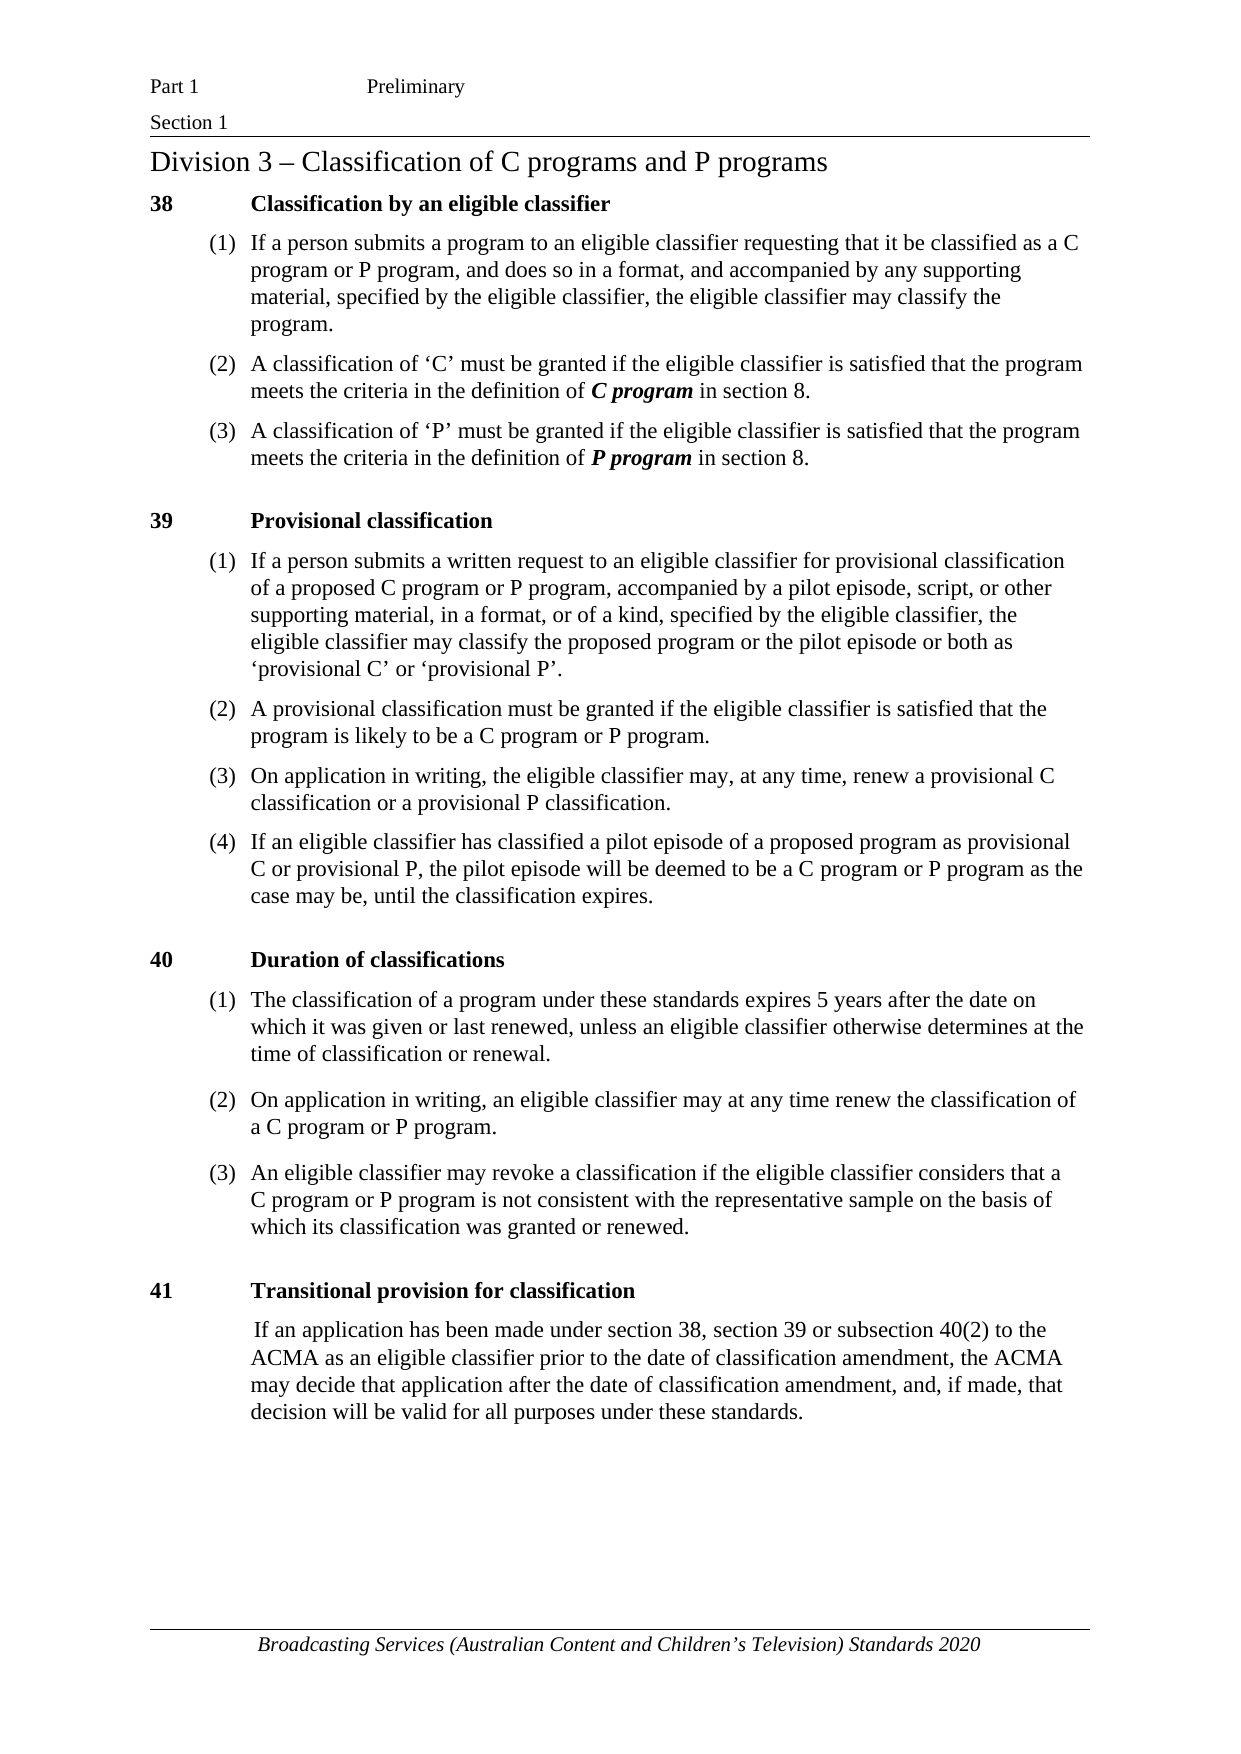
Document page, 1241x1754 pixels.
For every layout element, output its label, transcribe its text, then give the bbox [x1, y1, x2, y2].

text (3) On application in writing, the eligible classifier may, at any time, renew a provisional C classification or a provisional P classification. [209, 761, 1090, 815]
text Division 3 – Classification of C programs and P programs [150, 150, 1090, 177]
text (4) If an eligible classifier has classified a pilot episode of a proposed program as provisional C or provisional P, the pilot episode will be deemed to be a C program or P program as the case may be, until the classification expires. [209, 828, 1090, 909]
text (2) On application in writing, an eligible classifier may at any time renew the classification of a C program or P program. [209, 1085, 1090, 1139]
text (2) A classification of ‘C’ must be granted if the eligible classifier is satisfied that the program meets the criteria in the definition of C program in section 8. [209, 349, 1090, 403]
text (3) A classification of ‘P’ must be granted if the eligible classifier is satisfied that the program meets the criteria in the definition of P program in section 8. [209, 416, 1090, 470]
text (1) If a person submits a program to an eligible classifier requesting that it be classified as a C program or P program, and does so in a format, and accompanied by any supporting material, specified by the eligible classifier, the eligible classifier may classify the program. [209, 228, 1090, 337]
text (2) A provisional classification must be granted if the eligible classifier is satisfied that the program is likely to be a C program or P program. [209, 694, 1090, 748]
text If an application has been made under section 38, section 39 or subsection 40(2) to the ACMA as an eligible classifier prior to the date of classification amendment, the ACMA may decide that application after the date of classification amendment, and, if made, that decision will be valid for all purposes under these standards. [250, 1316, 1090, 1424]
subtitle 38 Classification by an eligible classifier [150, 189, 1090, 216]
text (1) If a person submits a written request to an eligible classifier for provisional classification of a proposed C program or P program, accompanied by a pilot episode, script, or other supporting material, in a format, or of a kind, specified by the eligible classifier, the eligible classifier may classify the proposed program or the pilot episode or both as ‘provisional C’ or ‘provisional P’. [209, 546, 1090, 682]
text (3) An eligible classifier may revoke a classification if the eligible classifier considers that a C program or P program is not consistent with the representative sample on the basis of which its classification was granted or renewed. [209, 1158, 1090, 1239]
subtitle 39 Provisional classification [150, 508, 1090, 534]
text (1) The classification of a program under these standards expires 5 years after the date on which it was given or last renewed, unless an eligible classifier otherwise determines at the time of classification or renewal. [209, 985, 1090, 1067]
subtitle 41 Transitional provision for classification [150, 1277, 1090, 1303]
subtitle 40 Duration of classifications [150, 946, 1090, 973]
